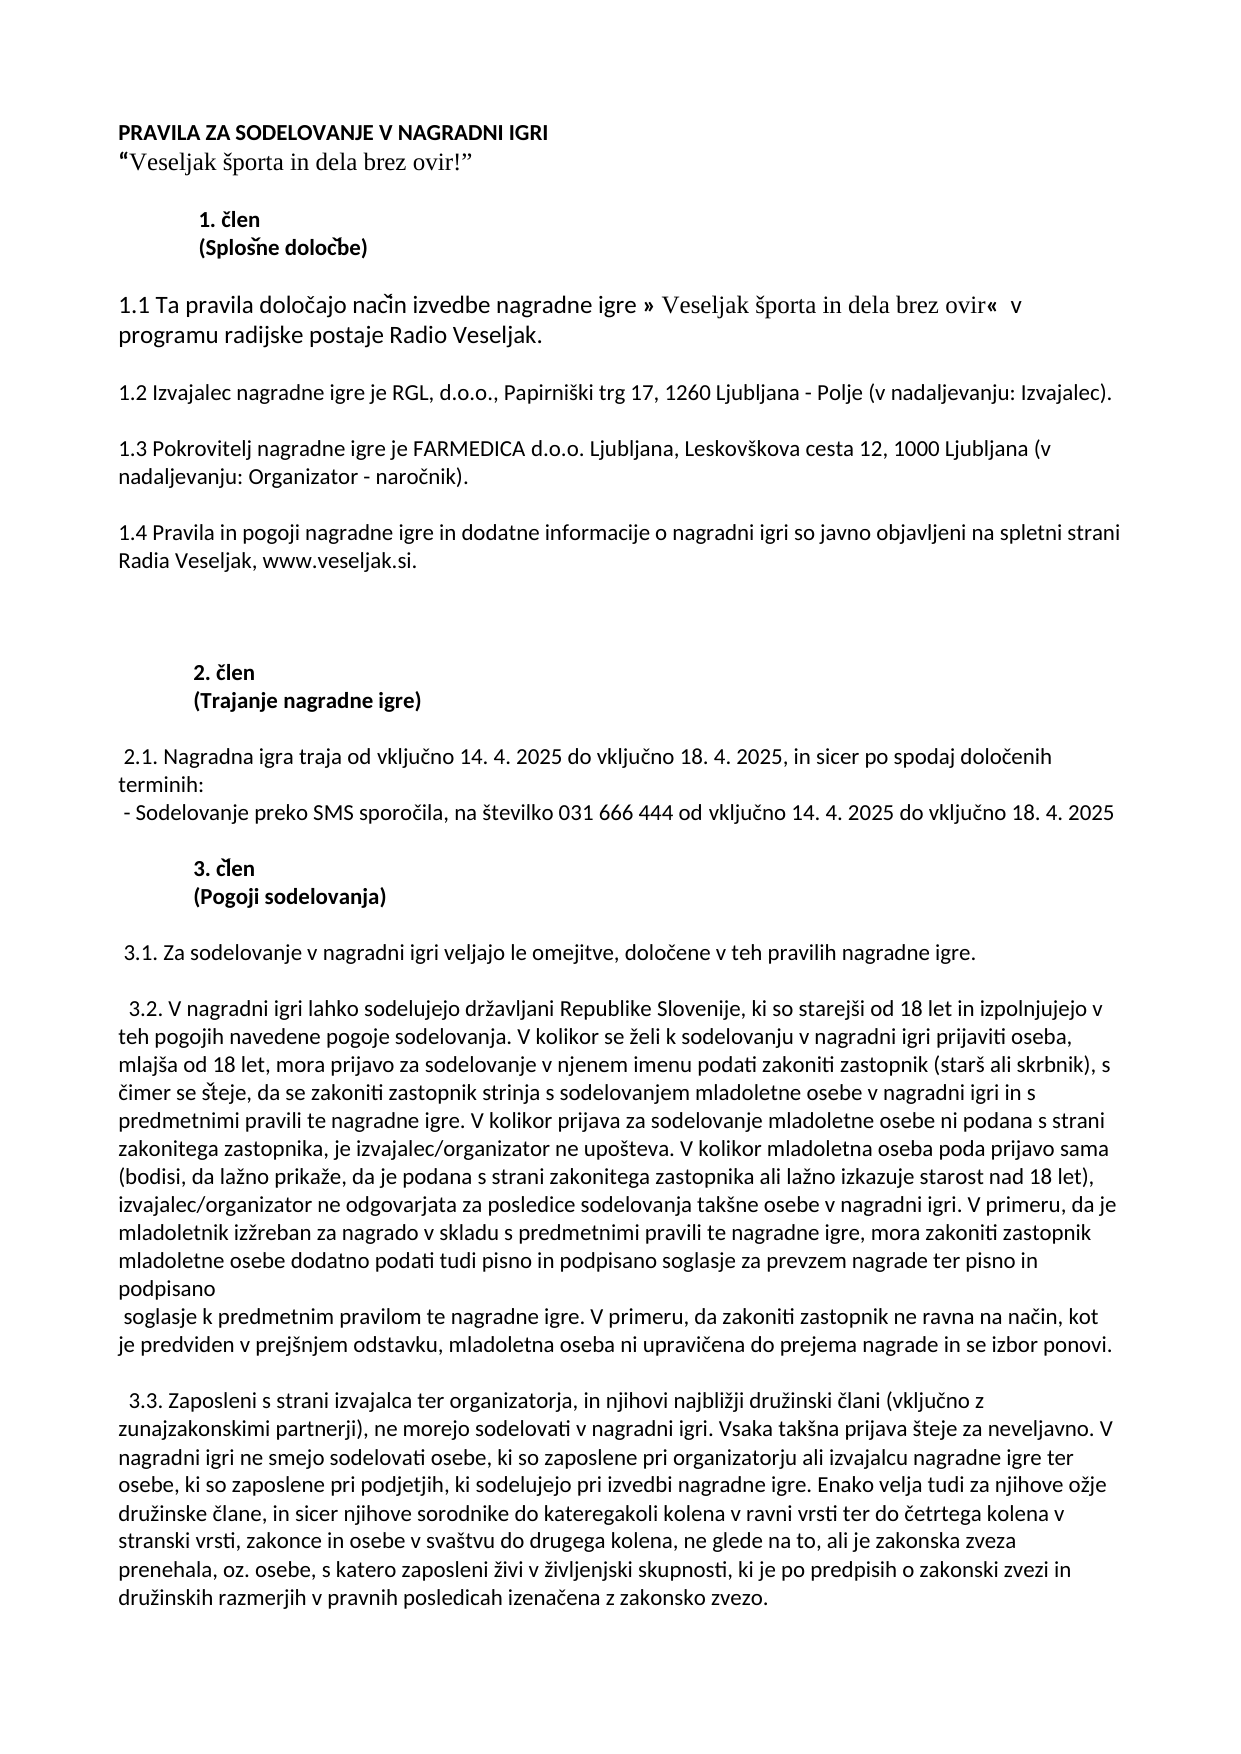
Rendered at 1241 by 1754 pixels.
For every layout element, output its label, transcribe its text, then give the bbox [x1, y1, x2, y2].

text “Veseljak športa in dela brez ovir!” [118, 146, 1122, 177]
text 3.1. Za sodelovanje v nagradni igri veljajo le omejitve, določene v teh pravilih nagradne igre. [118, 938, 1122, 966]
text 2.1. Nagradna igra traja od vključno 14. 4. 2025 do vključno 18. 4. 2025, in sicer po spodaj določenih terminih: [118, 742, 1122, 798]
text 1.4 Pravila in pogoji nagradne igre in dodatne informacije o nagradni igri so javno objavljeni na spletni strani Radia Veseljak, www.veseljak.si. [118, 518, 1122, 574]
text 2. člen [118, 658, 1122, 686]
text 1.3 Pokrovitelj nagradne igre je FARMEDICA d.o.o. Ljubljana, Leskovškova cesta 12, 1000 Ljubljana (v nadaljevanju: Organizator - naročnik). [118, 434, 1122, 490]
text (Pogoji sodelovanja) [118, 882, 1122, 910]
text PRAVILA ZA SODELOVANJE V NAGRADNI IGRI [118, 118, 1122, 146]
text 1. člen [118, 205, 1122, 233]
text (Splošne določbe) [118, 233, 1122, 261]
text soglasje k predmetnim pravilom te nagradne igre. V primeru, da zakoniti zastopnik ne ravna na način, kot je predviden v prejšnjem odstavku, mladoletna oseba ni upravičena do prejema nagrade in se izbor ponovi. [118, 1302, 1122, 1358]
text 3.2. V nagradni igri lahko sodelujejo državljani Republike Slovenije, ki so starejši od 18 let in izpolnjujejo v teh pogojih navedene pogoje sodelovanja. V kolikor se želi k sodelovanju v nagradni igri prijaviti oseba, mlajša od 18 let, mora prijavo za sodelovanje v njenem imenu podati zakoniti zastopnik (starš ali skrbnik), s čimer se šteje, da se zakoniti zastopnik strinja s sodelovanjem mladoletne osebe v nagradni igri in s predmetnimi pravili te nagradne igre. V kolikor prijava za sodelovanje mladoletne osebe ni podana s strani zakonitega zastopnika, je izvajalec/organizator ne upošteva. V kolikor mladoletna oseba poda prijavo sama (bodisi, da lažno prikaže, da je podana s strani zakonitega zastopnika ali lažno izkazuje starost nad 18 let), izvajalec/organizator ne odgovarjata za posledice sodelovanja takšne osebe v nagradni igri. V primeru, da je mladoletnik izžreban za nagrado v skladu s predmetnimi pravili te nagradne igre, mora zakoniti zastopnik mladoletne osebe dodatno podati tudi pisno in podpisano soglasje za prevzem nagrade ter pisno in podpisano [118, 994, 1122, 1302]
text 1.2 Izvajalec nagradne igre je RGL, d.o.o., Papirniški trg 17, 1260 Ljubljana - Polje (v nadaljevanju: Izvajalec). [118, 378, 1122, 406]
text 3.3. Zaposleni s strani izvajalca ter organizatorja, in njihovi najbližji družinski člani (vključno z zunajzakonskimi partnerji), ne morejo sodelovati v nagradni igri. Vsaka takšna prijava šteje za neveljavno. V nagradni igri ne smejo sodelovati osebe, ki so zaposlene pri organizatorju ali izvajalcu nagradne igre ter osebe, ki so zaposlene pri podjetjih, ki sodelujejo pri izvedbi nagradne igre. Enako velja tudi za njihove ožje družinske člane, in sicer njihove sorodnike do kateregakoli kolena v ravni vrsti ter do četrtega kolena v stranski vrsti, zakonce in osebe v svaštvu do drugega kolena, ne glede na to, ali je zakonska zveza prenehala, oz. osebe, s katero zaposleni živi v življenjski skupnosti, ki je po predpisih o zakonski zvezi in družinskih razmerjih v pravnih posledicah izenačena z zakonsko zvezo. [118, 1387, 1122, 1611]
text 1.1 Ta pravila določajo način izvedbe nagradne igre » Veseljak športa in dela brez ovir« v programu radijske postaje Radio Veseljak. [118, 289, 1122, 350]
text - Sodelovanje preko SMS sporočila, na številko 031 666 444 od vključno 14. 4. 2025 do vključno 18. 4. 2025 [118, 798, 1122, 826]
text (Trajanje nagradne igre) [118, 686, 1122, 714]
text 3. člen [118, 854, 1122, 882]
